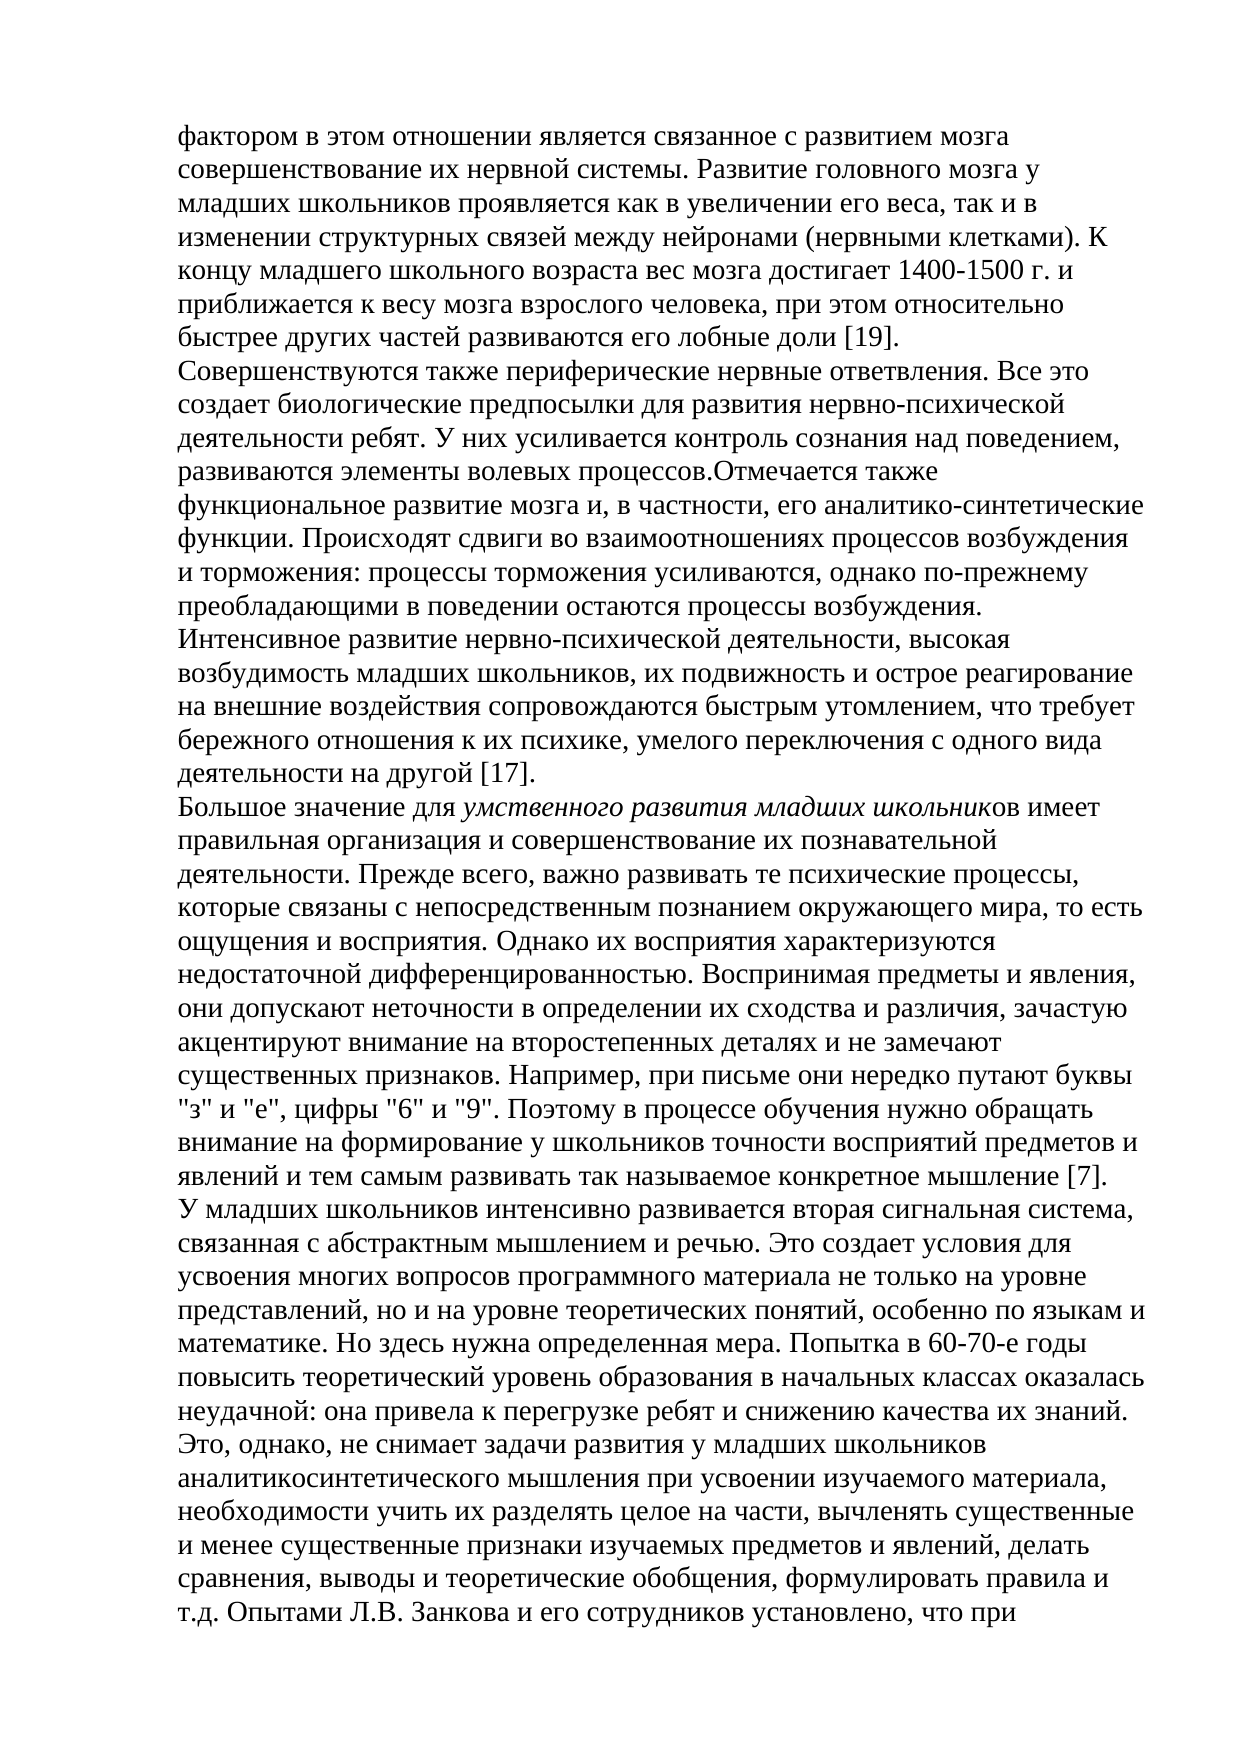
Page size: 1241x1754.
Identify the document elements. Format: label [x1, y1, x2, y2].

text [177, 118, 1152, 1627]
